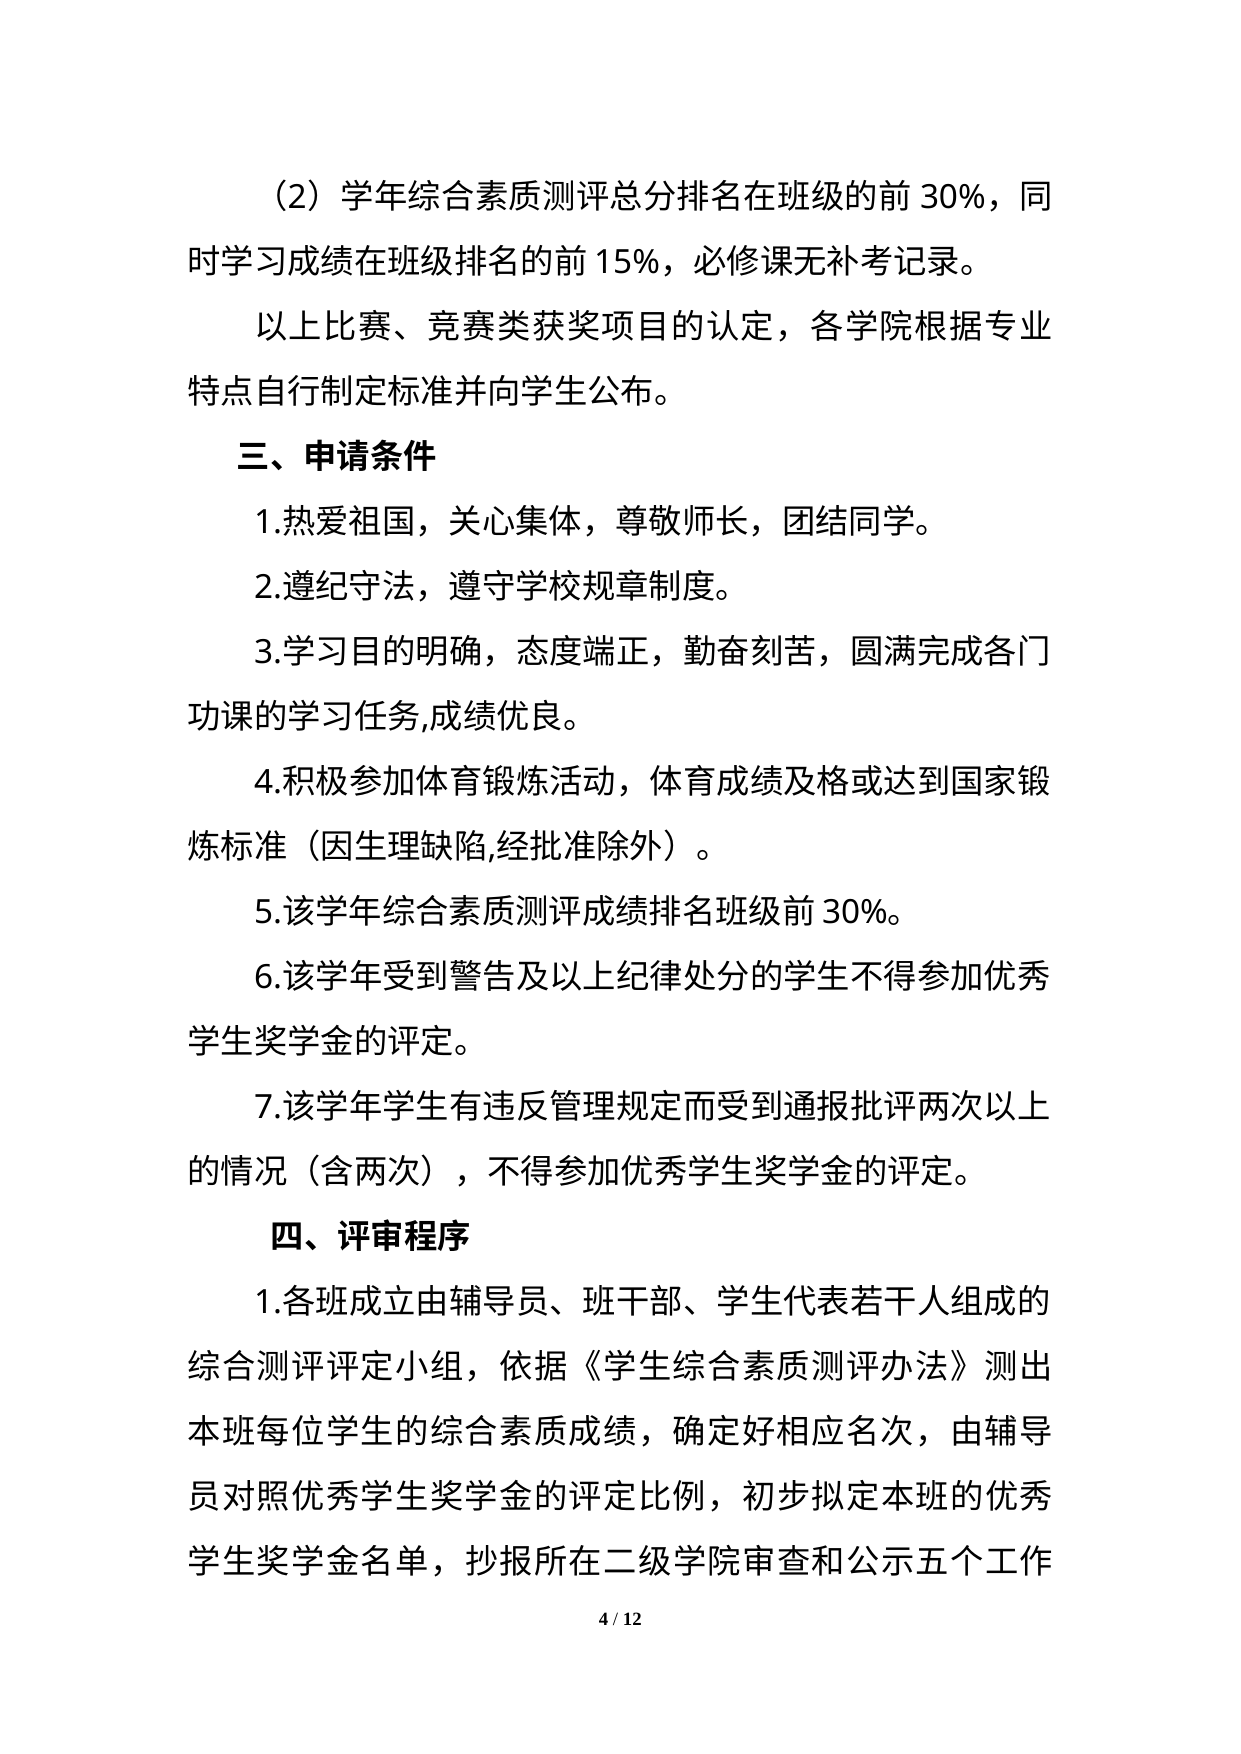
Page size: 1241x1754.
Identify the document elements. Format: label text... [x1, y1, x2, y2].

text 2.遵纪守法，遵守学校规章制度。 [187, 552, 1053, 617]
text 3.学习目的明确，态度端正，勤奋刻苦，圆满完成各门功课的学习任务,成绩优良。 [187, 617, 1053, 747]
text 7.该学年学生有违反管理规定而受到通报批评两次以上的情况（含两次），不得参加优秀学生奖学金的评定。 [187, 1072, 1053, 1202]
text 4.积极参加体育锻炼活动，体育成绩及格或达到国家锻炼标准（因生理缺陷,经批准除外）。 [187, 747, 1053, 877]
text 1.热爱祖国，关心集体，尊敬师长，团结同学。 [187, 487, 1053, 552]
text 以上比赛、竞赛类获奖项目的认定，各学院根据专业特点自行制定标准并向学生公布。 [187, 292, 1053, 422]
text （2）学年综合素质测评总分排名在班级的前30%，同时学习成绩在班级排名的前15%，必修课无补考记录。 [187, 162, 1053, 292]
text 三、申请条件 [187, 422, 1053, 487]
text 5.该学年综合素质测评成绩排名班级前30%。 [187, 877, 1053, 942]
text 6.该学年受到警告及以上纪律处分的学生不得参加优秀学生奖学金的评定。 [187, 942, 1053, 1072]
text 四、评审程序 [187, 1202, 1053, 1267]
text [187, 1267, 1053, 1592]
